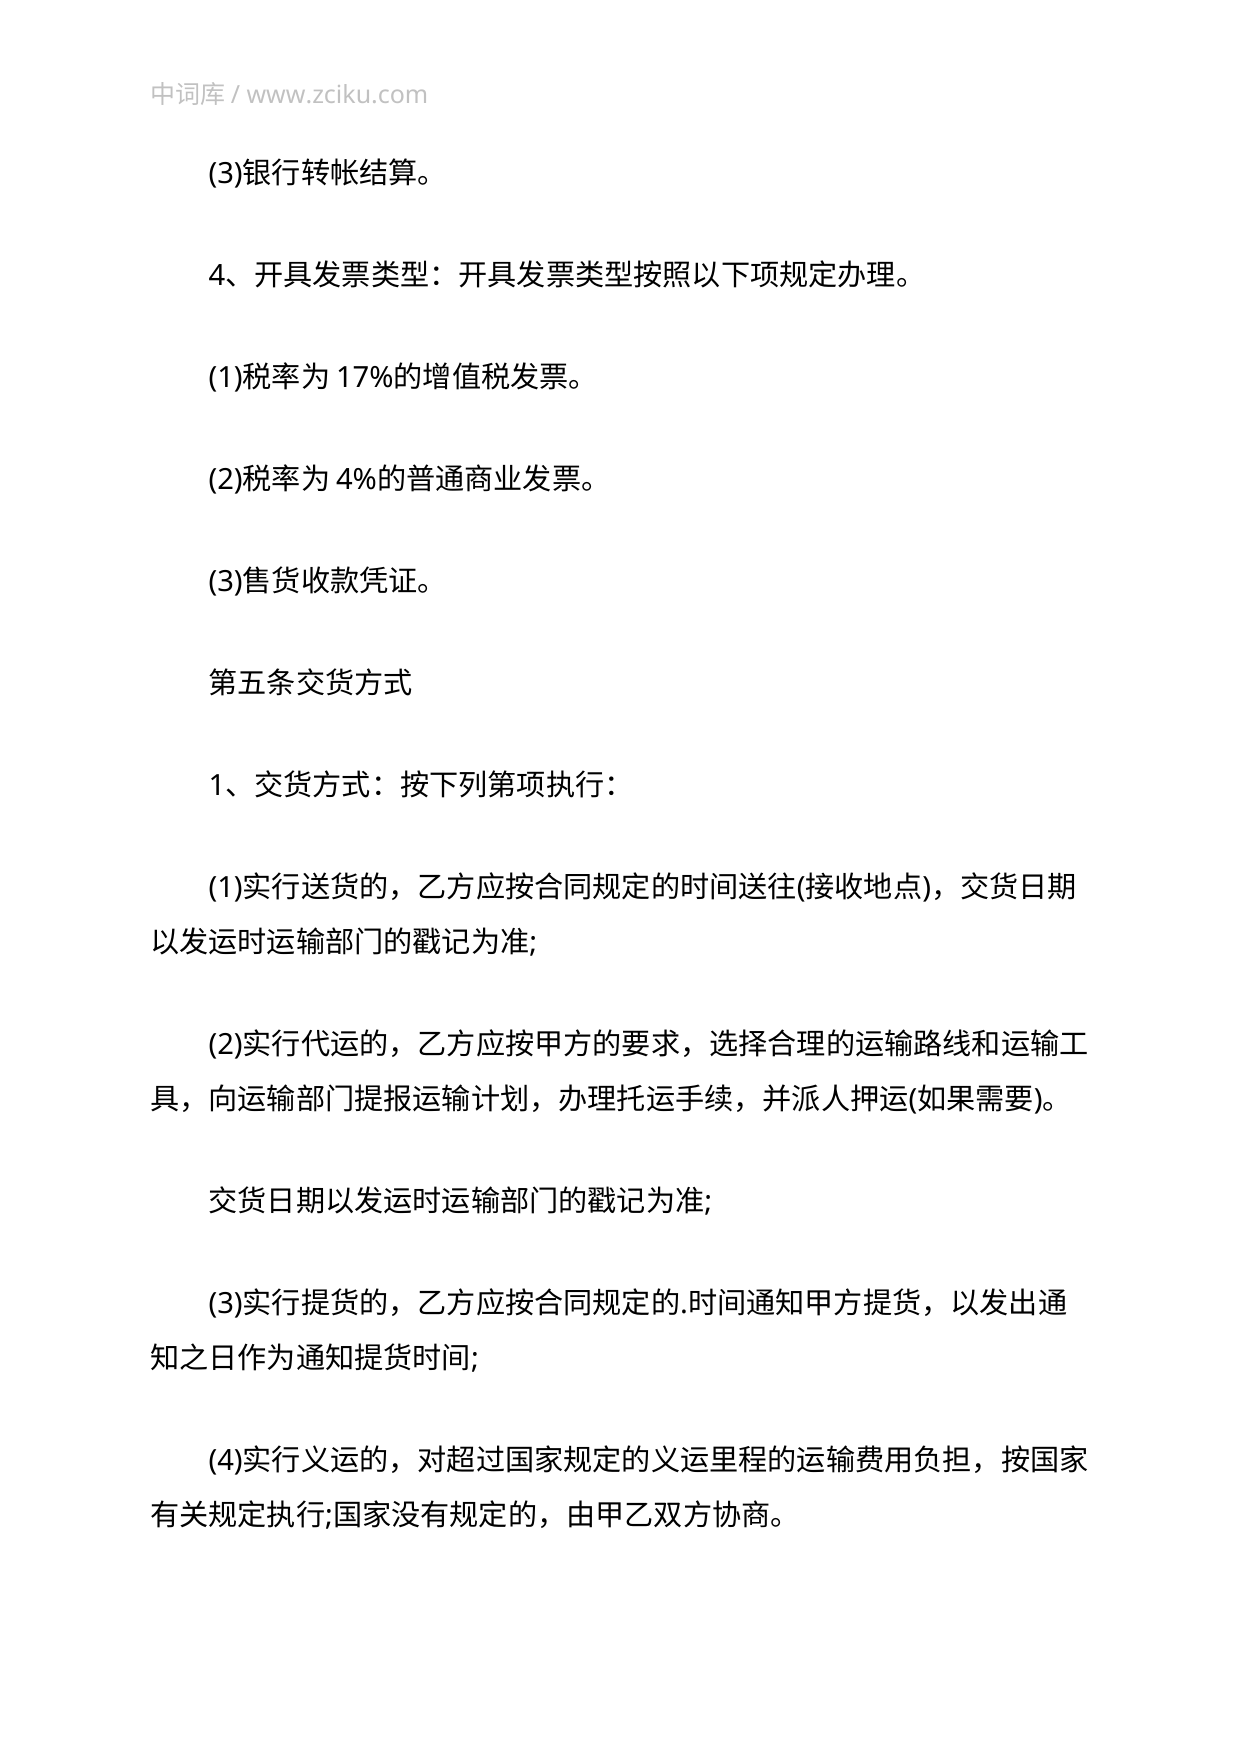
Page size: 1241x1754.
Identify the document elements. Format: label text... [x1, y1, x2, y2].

text 第五条交货方式 [150, 660, 1090, 702]
text (3)银行转帐结算。 [150, 150, 1090, 192]
text (2)税率为4%的普通商业发票。 [150, 456, 1090, 498]
text (3)售货收款凭证。 [150, 558, 1090, 600]
text 4、开具发票类型：开具发票类型按照以下项规定办理。 [150, 252, 1090, 294]
text (1)税率为17%的增值税发票。 [150, 354, 1090, 396]
text 1、交货方式：按下列第项执行： [150, 762, 1090, 804]
text (3)实行提货的，乙方应按合同规定的.时间通知甲方提货，以发出通知之日作为通知提货时间; [150, 1279, 1090, 1377]
text (2)实行代运的，乙方应按甲方的要求，选择合理的运输路线和运输工具，向运输部门提报运输计划，办理托运手续，并派人押运(如果需要)。 [150, 1021, 1090, 1118]
text 交货日期以发运时运输部门的戳记为准; [150, 1178, 1090, 1220]
text (4)实行义运的，对超过国家规定的义运里程的运输费用负担，按国家有关规定执行;国家没有规定的，由甲乙双方协商。 [150, 1437, 1090, 1534]
text (1)实行送货的，乙方应按合同规定的时间送往(接收地点)，交货日期以发运时运输部门的戳记为准; [150, 864, 1090, 961]
